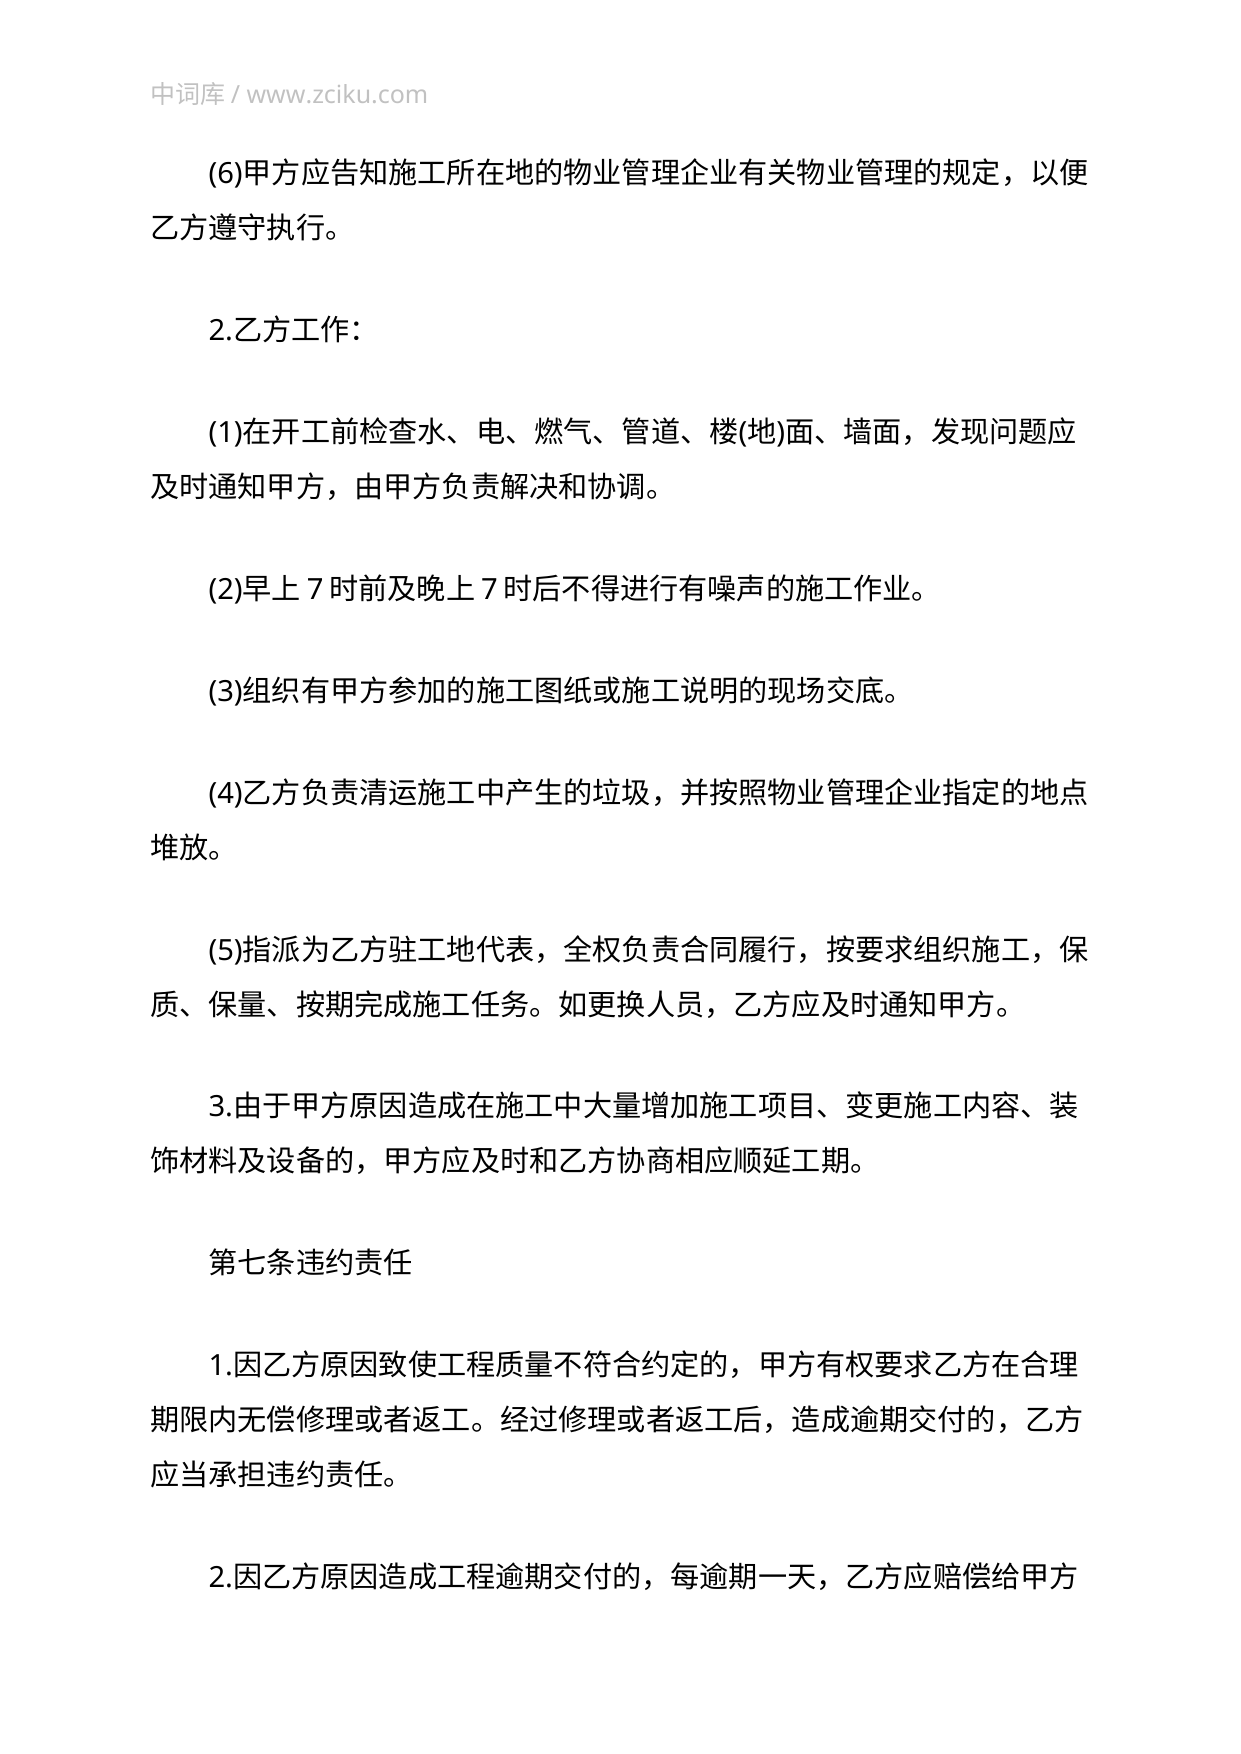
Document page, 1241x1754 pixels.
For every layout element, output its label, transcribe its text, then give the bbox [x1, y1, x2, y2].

text (6)甲方应告知施工所在地的物业管理企业有关物业管理的规定，以便乙方遵守执行。 [150, 150, 1090, 247]
text (2)早上7时前及晚上7时后不得进行有噪声的施工作业。 [150, 566, 1090, 608]
text (5)指派为乙方驻工地代表，全权负责合同履行，按要求组织施工，保质、保量、按期完成施工任务。如更换人员，乙方应及时通知甲方。 [150, 926, 1090, 1023]
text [150, 1553, 1090, 1596]
text (4)乙方负责清运施工中产生的垃圾，并按照物业管理企业指定的地点堆放。 [150, 769, 1090, 867]
text (3)组织有甲方参加的施工图纸或施工说明的现场交底。 [150, 667, 1090, 710]
text (1)在开工前检查水、电、燃气、管道、楼(地)面、墙面，发现问题应及时通知甲方，由甲方负责解决和协调。 [150, 409, 1090, 506]
text 2.乙方工作： [150, 307, 1090, 349]
text 3.由于甲方原因造成在施工中大量增加施工项目、变更施工内容、装饰材料及设备的，甲方应及时和乙方协商相应顺延工期。 [150, 1083, 1090, 1180]
text 第七条违约责任 [150, 1240, 1090, 1282]
text 1.因乙方原因致使工程质量不符合约定的，甲方有权要求乙方在合理期限内无偿修理或者返工。经过修理或者返工后，造成逾期交付的，乙方应当承担违约责任。 [150, 1342, 1090, 1494]
